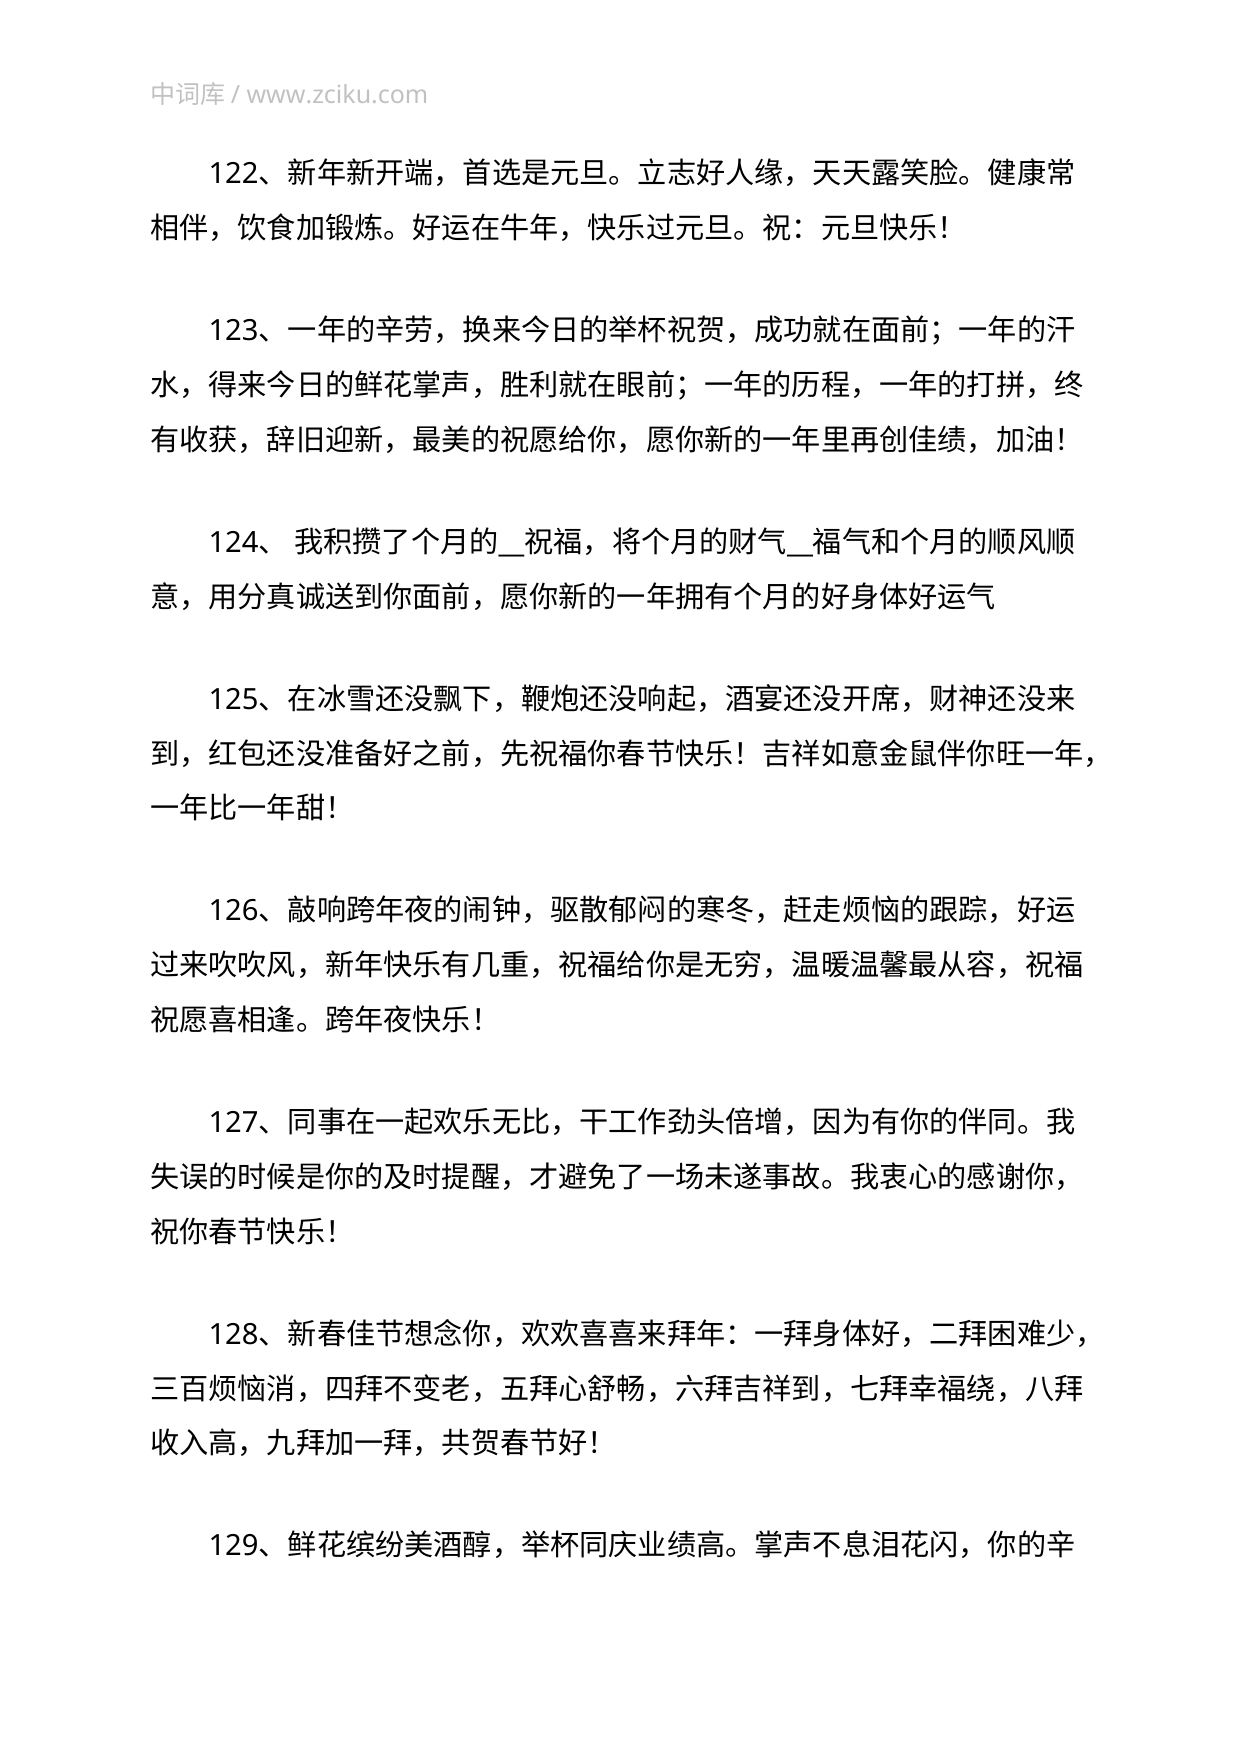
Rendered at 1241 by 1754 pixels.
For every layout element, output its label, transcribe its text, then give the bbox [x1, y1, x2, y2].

text 125、在冰雪还没飘下，鞭炮还没响起，酒宴还没开席，财神还没来到，红包还没准备好之前，先祝福你春节快乐！吉祥如意金鼠伴你旺一年，一年比一年甜！ [150, 675, 1090, 827]
text 128、新春佳节想念你，欢欢喜喜来拜年：一拜身体好，二拜困难少，三百烦恼消，四拜不变老，五拜心舒畅，六拜吉祥到，七拜幸福绕，八拜收入高，九拜加一拜，共贺春节好！ [150, 1310, 1090, 1462]
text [150, 1522, 1090, 1564]
text 123、一年的辛劳，换来今日的举杯祝贺，成功就在面前；一年的汗水，得来今日的鲜花掌声，胜利就在眼前；一年的历程，一年的打拼，终有收获，辞旧迎新，最美的祝愿给你，愿你新的一年里再创佳绩，加油！ [150, 307, 1090, 459]
text 124、 我积攒了个月的__祝福，将个月的财气__福气和个月的顺风顺意，用分真诚送到你面前，愿你新的一年拥有个月的好身体好运气 [150, 518, 1090, 616]
text 127、同事在一起欢乐无比，干工作劲头倍增，因为有你的伴同。我失误的时候是你的及时提醒，才避免了一场未遂事故。我衷心的感谢你，祝你春节快乐！ [150, 1098, 1090, 1251]
text 122、新年新开端，首选是元旦。立志好人缘，天天露笑脸。健康常相伴，饮食加锻炼。好运在牛年，快乐过元旦。祝：元旦快乐！ [150, 150, 1090, 247]
text 126、敲响跨年夜的闹钟，驱散郁闷的寒冬，赶走烦恼的跟踪，好运过来吹吹风，新年快乐有几重，祝福给你是无穷，温暖温馨最从容，祝福祝愿喜相逢。跨年夜快乐！ [150, 887, 1090, 1039]
